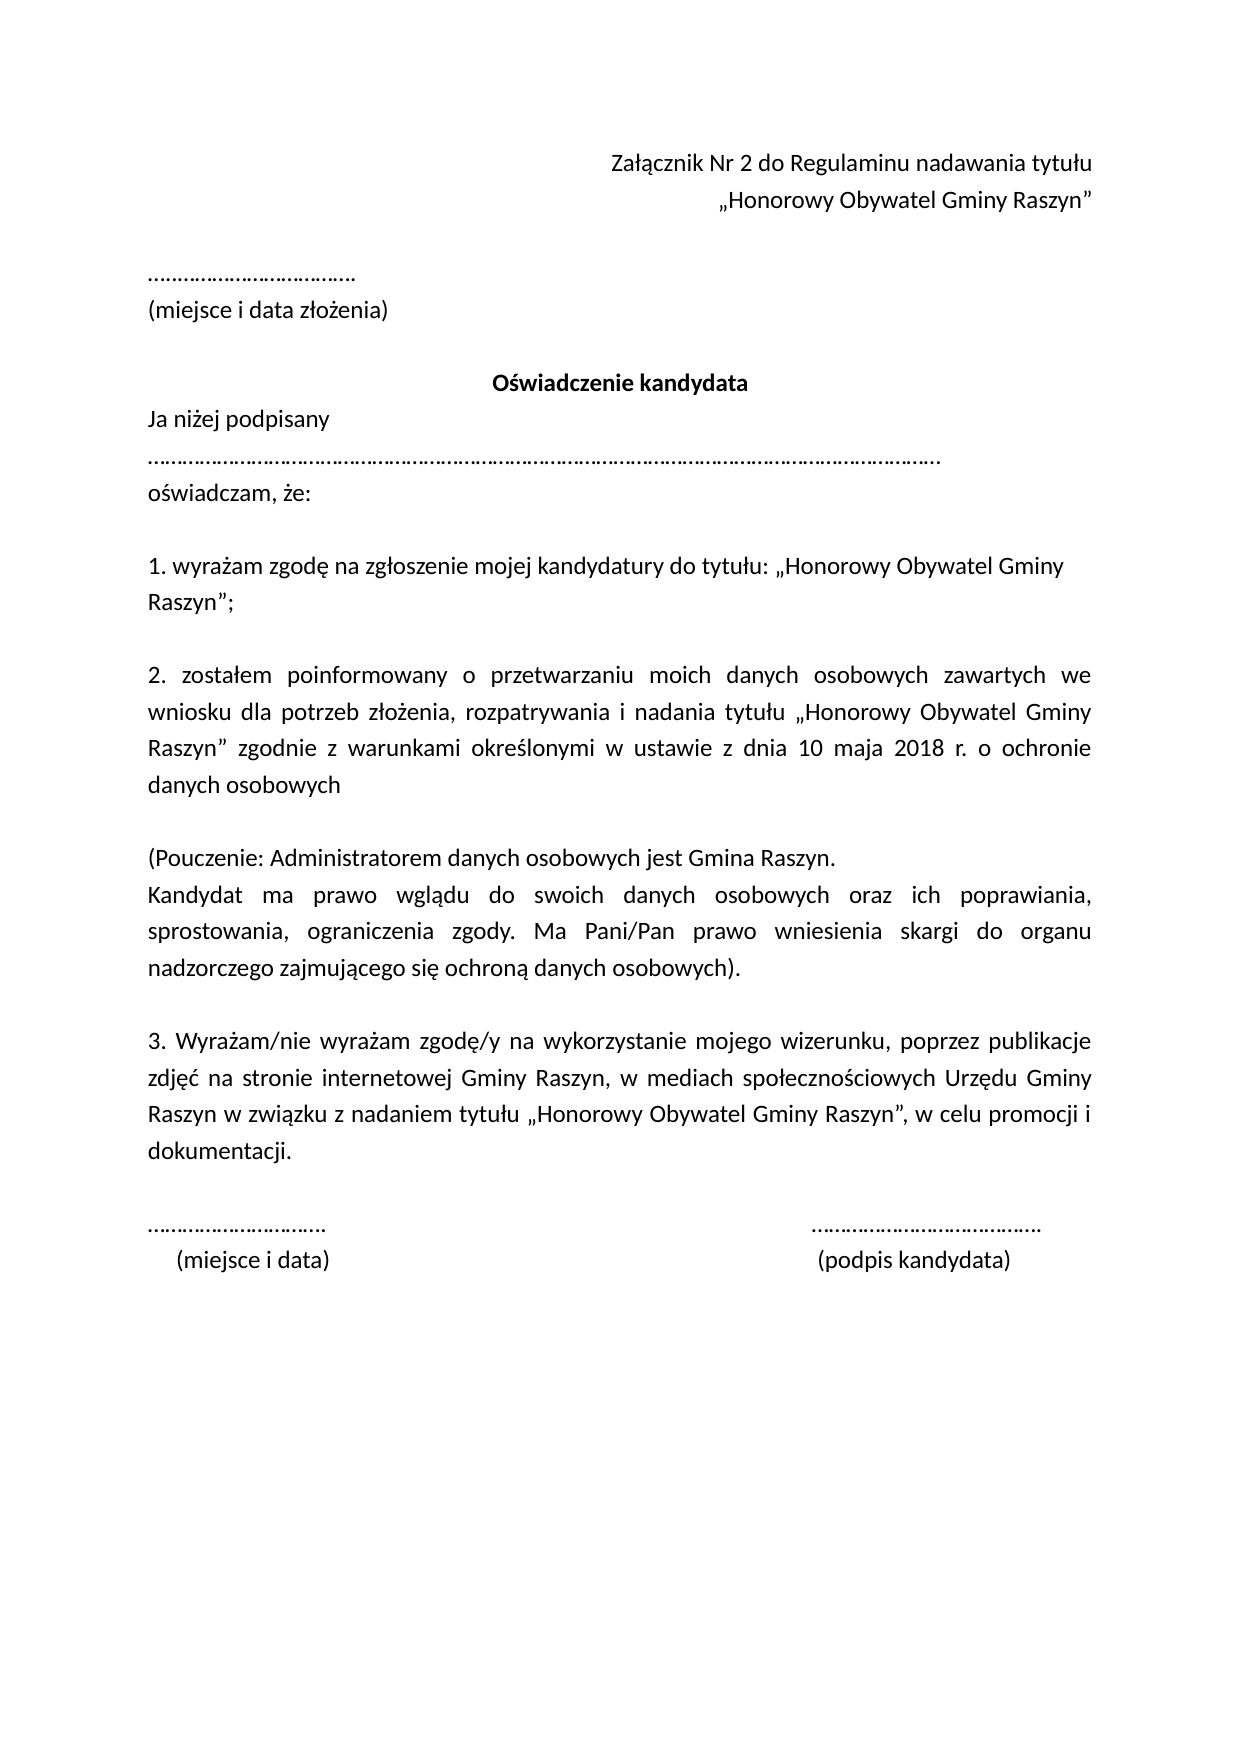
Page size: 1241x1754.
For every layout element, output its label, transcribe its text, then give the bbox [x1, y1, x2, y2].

text 3. Wyrażam/nie wyrażam zgodę/y na wykorzystanie mojego wizerunku, poprzez publikacje zdjęć na stronie internetowej Gminy Raszyn, w mediach społecznościowych Urzędu Gminy Raszyn w związku z nadaniem tytułu „Honorowy Obywatel Gminy Raszyn”, w celu promocji i dokumentacji. [148, 1025, 1093, 1165]
text …………………………. …………………………………. [148, 1208, 1093, 1238]
text (Pouczenie: Administratorem danych osobowych jest Gmina Raszyn. [148, 842, 1093, 873]
text Kandydat ma prawo wglądu do swoich danych osobowych oraz ich poprawiania, sprostowania, ograniczenia zgody. Ma Pani/Pan prawo wniesienia skargi do organu nadzorczego zajmującego się ochroną danych osobowych). [148, 879, 1093, 982]
text 2. zostałem poinformowany o przetwarzaniu moich danych osobowych zawartych we wniosku dla potrzeb złożenia, rozpatrywania i nadania tytułu „Honorowy Obywatel Gminy Raszyn” zgodnie z warunkami określonymi w ustawie z dnia 10 maja 2018 r. o ochronie danych osobowych [148, 659, 1093, 800]
text 1. wyrażam zgodę na zgłoszenie mojej kandydatury do tytułu: „Honorowy Obywatel Gminy Raszyn”; [148, 550, 1093, 617]
text Załącznik Nr 2 do Regulaminu nadawania tytułu [148, 148, 1093, 178]
text ………………………………………………………………………………………………………………………… [148, 440, 1093, 471]
text (miejsce i data) (podpis kandydata) [148, 1244, 1093, 1275]
text oświadczam, że: [148, 477, 1093, 507]
text …..…………………………. [148, 257, 1093, 288]
text (miejsce i data złożenia) [148, 294, 1093, 324]
text „Honorowy Obywatel Gminy Raszyn” [148, 184, 1093, 215]
text Ja niżej podpisany [148, 403, 1093, 434]
text Oświadczenie kandydata [148, 367, 1093, 397]
